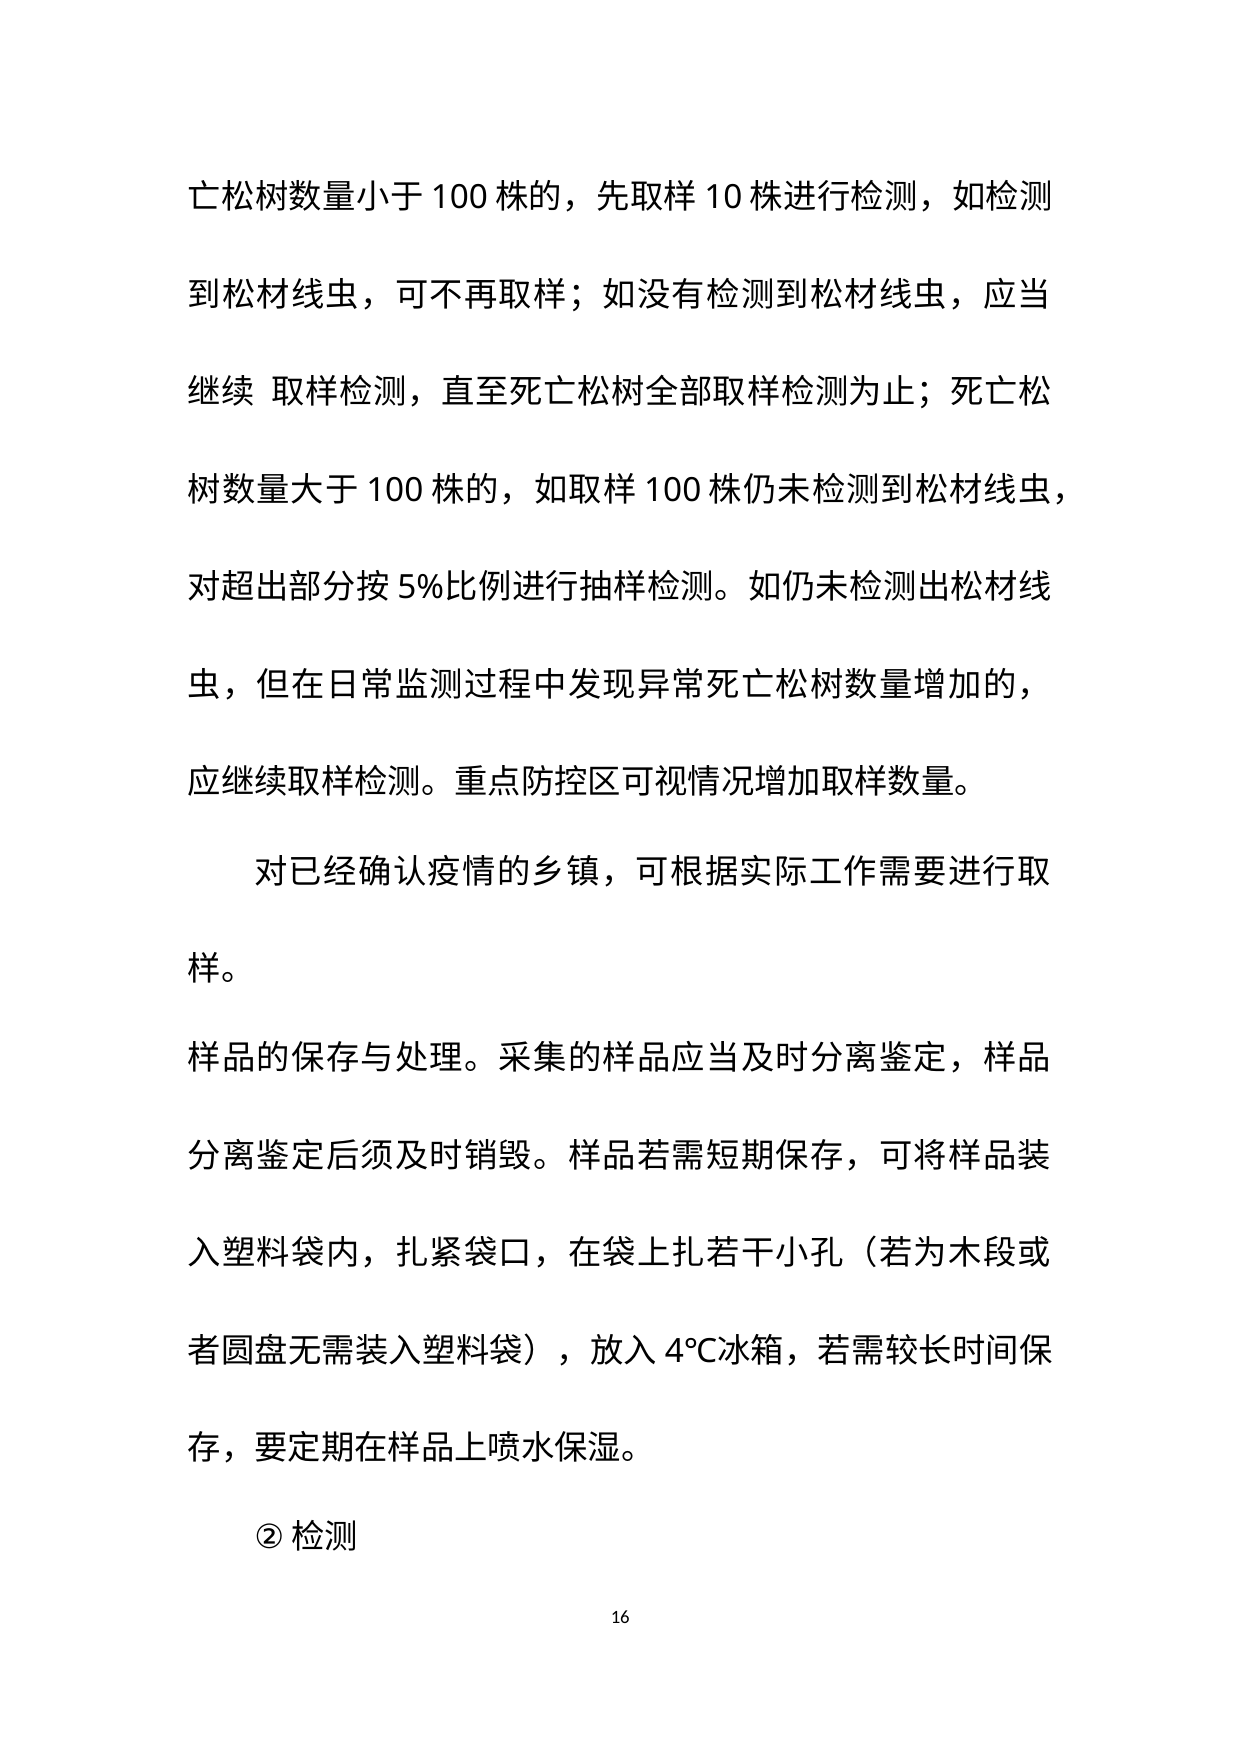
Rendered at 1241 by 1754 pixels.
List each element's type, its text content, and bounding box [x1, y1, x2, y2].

text ②检测 [187, 1502, 1053, 1567]
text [187, 162, 1053, 812]
text 样品的保存与处理。采集的样品应当及时分离鉴定，样品分离鉴定后须及时销毁。样品若需短期保存，可将样品装入塑料袋内，扎紧袋口，在袋上扎若干小孔（若为木段或者圆盘无需装入塑料袋），放入4℃冰箱，若需较长时间保存，要定期在样品上喷水保湿。 [187, 1023, 1053, 1478]
text 对已经确认疫情的乡镇，可根据实际工作需要进行取样。 [187, 836, 1053, 998]
